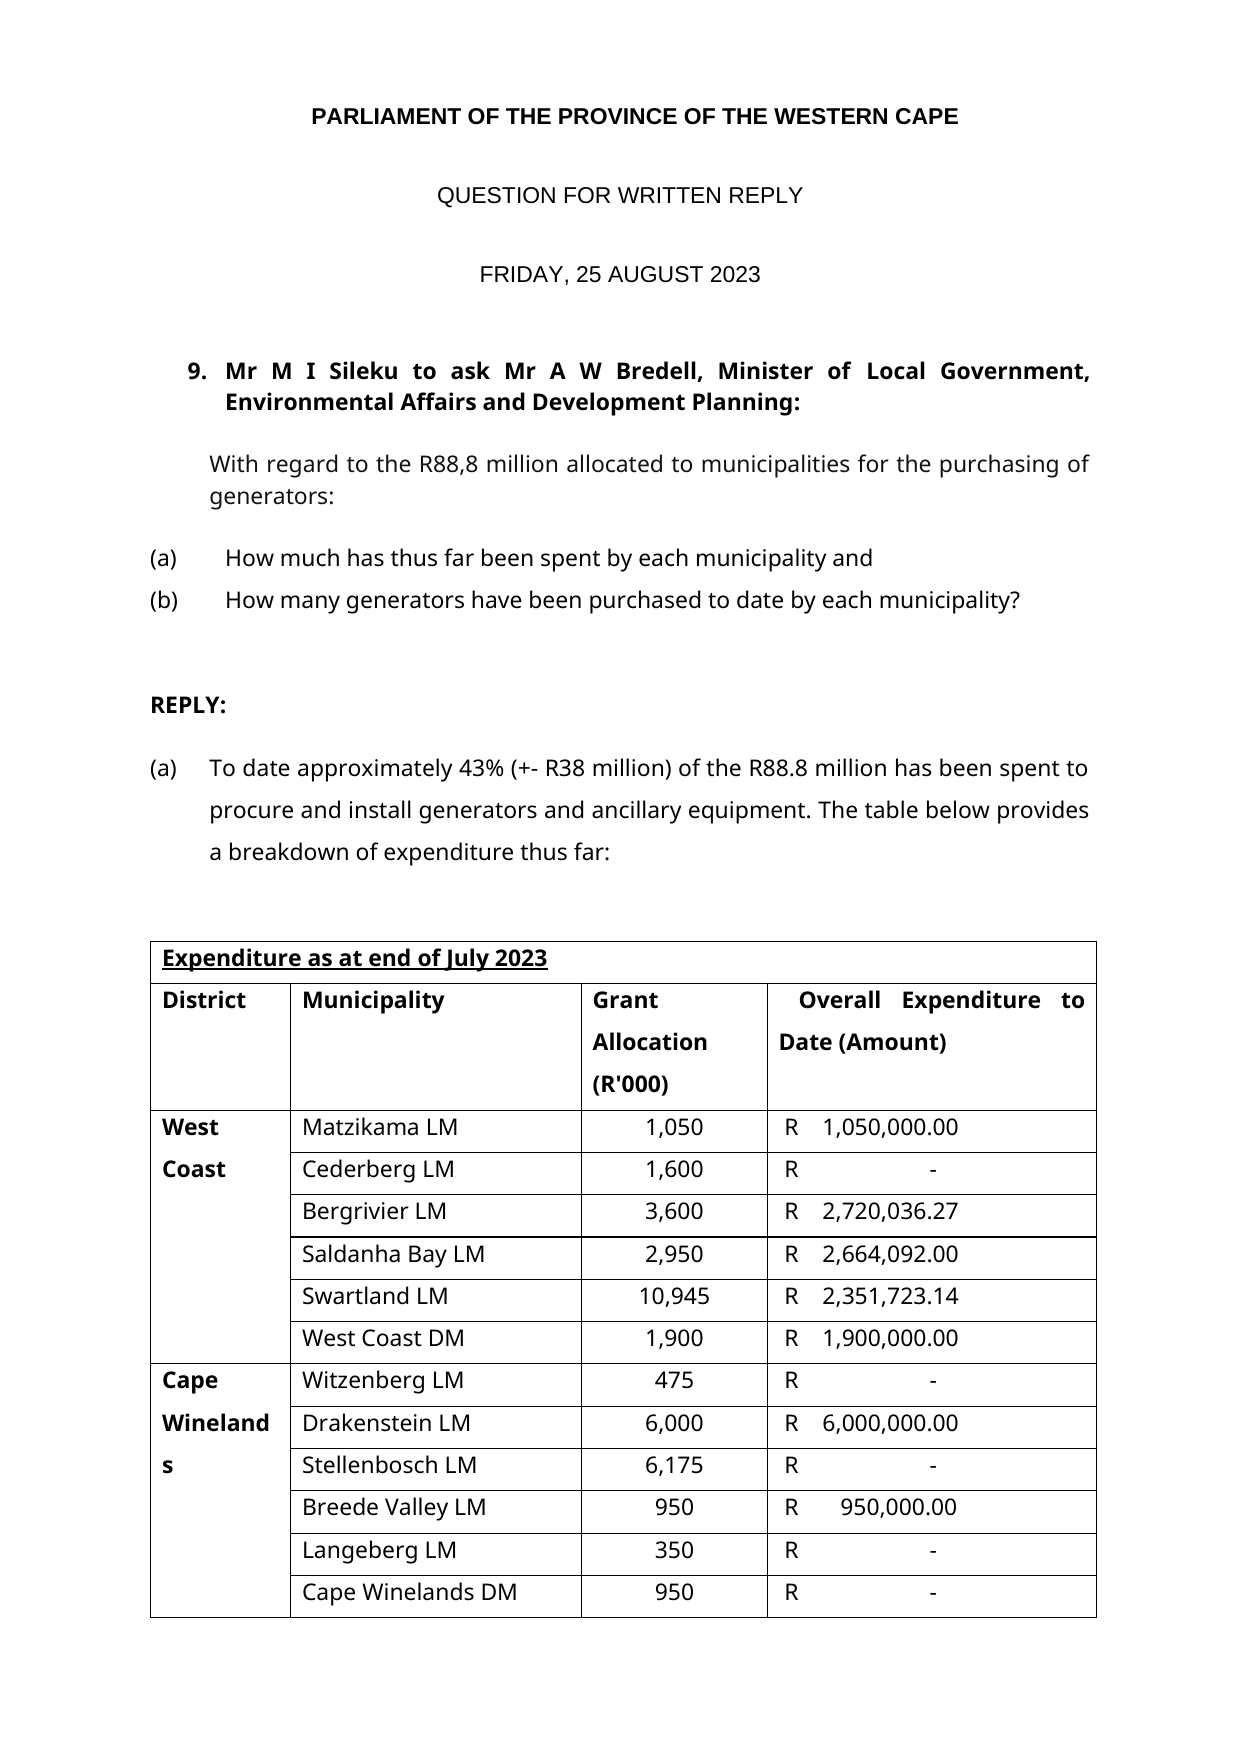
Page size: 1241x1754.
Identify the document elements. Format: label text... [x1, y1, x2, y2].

table_cell Cederberg LM [291, 1153, 581, 1194]
table_cell R - [768, 1153, 1096, 1194]
table_cell 1,900 [582, 1322, 767, 1363]
text With regard to the R88,8 million allocated to municipalities for the purchasing of generators: [209, 448, 1090, 511]
table_cell Stellenbosch LM [291, 1449, 581, 1490]
table_cell 10,945 [582, 1280, 767, 1321]
table_cell Municipality [291, 984, 581, 1109]
table_cell Cape Winelands DM [291, 1576, 581, 1617]
text FRIDAY, 25 AUGUST 2023 [150, 261, 1090, 287]
table_cell 475 [582, 1364, 767, 1406]
table_cell 950 [582, 1576, 767, 1617]
table_cell 1,600 [582, 1153, 767, 1194]
table_cell R - [768, 1364, 1096, 1406]
list REPLY: [150, 689, 1090, 720]
table_cell Witzenberg LM [291, 1364, 581, 1406]
table_cell 6,000 [582, 1407, 767, 1448]
table_cell 2,950 [582, 1238, 767, 1279]
table_cell 350 [582, 1534, 767, 1575]
table_cell Grant Allocation (R'000) [582, 984, 767, 1109]
text QUESTION FOR WRITTEN REPLY [150, 182, 1090, 208]
table_cell Drakenstein LM [291, 1407, 581, 1448]
table_cell Langeberg LM [291, 1534, 581, 1575]
table_cell R 1,050,000.00 [768, 1111, 1096, 1152]
list Mr M I Sileku to ask Mr A W Bredell, Minister of Local Government, Environmental Affairs and Development Planning: [187, 354, 1090, 417]
table_cell R 2,664,092.00 [768, 1238, 1096, 1279]
table_cell 3,600 [582, 1195, 767, 1236]
table_cell Matzikama LM [291, 1111, 581, 1152]
table_cell Bergrivier LM [291, 1195, 581, 1236]
table_cell R 950,000.00 [768, 1491, 1096, 1532]
table_cell Cape Winelands [151, 1364, 290, 1617]
list How much has thus far been spent by each municipality and [150, 542, 1090, 573]
table_cell R 1,900,000.00 [768, 1322, 1096, 1363]
table_cell R - [768, 1576, 1096, 1617]
table_cell 6,175 [582, 1449, 767, 1490]
table_cell Swartland LM [291, 1280, 581, 1321]
table_cell R - [768, 1534, 1096, 1575]
table_cell Overall Expenditure to Date (Amount) [768, 984, 1096, 1109]
table_cell 1,050 [582, 1111, 767, 1152]
list To date approximately 43% (+- R38 million) of the R88.8 million has been spent to procure and install generators and ancillary equipment. The table below provides a breakdown of expenditure thus far: [150, 751, 1090, 867]
table_cell Breede Valley LM [291, 1491, 581, 1532]
table_cell R 6,000,000.00 [768, 1407, 1096, 1448]
table_header Expenditure as at end of July 2023 [151, 942, 1096, 983]
text PARLIAMENT OF THE PROVINCE OF THE WESTERN CAPE [179, 103, 1090, 129]
table_cell 950 [582, 1491, 767, 1532]
table_cell West Coast [151, 1111, 290, 1363]
table_cell R 2,720,036.27 [768, 1195, 1096, 1236]
table_cell District [151, 984, 290, 1109]
list How many generators have been purchased to date by each municipality? [150, 584, 1090, 616]
table_cell R 2,351,723.14 [768, 1280, 1096, 1321]
table_cell R - [768, 1449, 1096, 1490]
table_cell Saldanha Bay LM [291, 1238, 581, 1279]
table_cell West Coast DM [291, 1322, 581, 1363]
